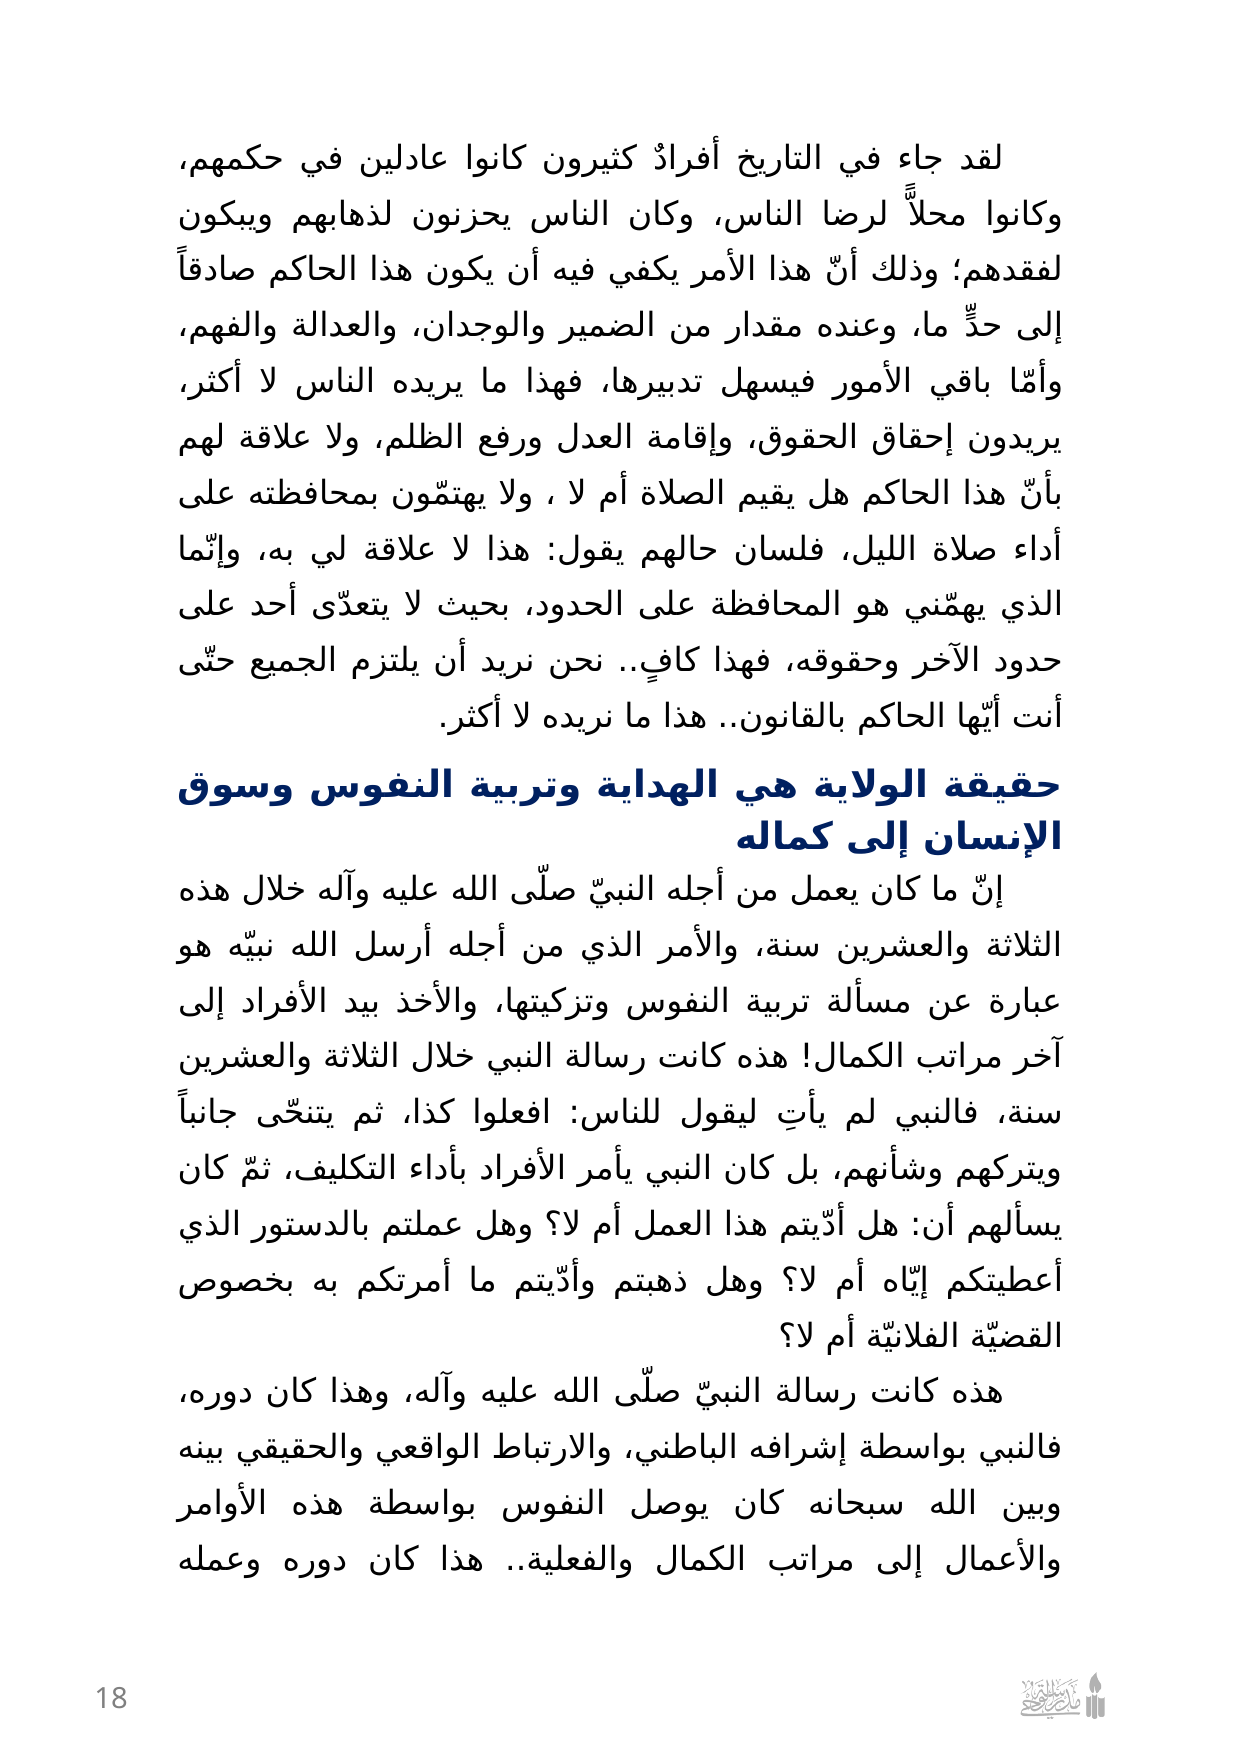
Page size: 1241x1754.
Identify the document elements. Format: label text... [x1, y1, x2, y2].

picture [1020, 1672, 1105, 1719]
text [177, 1369, 1063, 1593]
text لقد جاء في التاريخ أفرادٌ كثيرون كانوا عادلين في حكمهم، وكانوا محلاًّ لرضا الناس، وكان الناس يحزنون لذهابهم ويبكون لفقدهم؛ وذلك أنّ هذا الأمر يكفي فيه أن يكون هذا الحاكم صادقاً إلى حدٍّ ما، وعنده مقدار من الضمير والوجدان، والعدالة والفهم، وأمّا باقي الأمور فيسهل تدبيرها، فهذا ما يريده الناس لا أكثر، يريدون إحقاق الحقوق، وإقامة العدل ورفع الظلم، ولا علاقة لهم بأنّ هذا الحاكم هل يقيم الصلاة أم لا ، ولا يهتمّون بمحافظته على أداء صلاة الليل، فلسان حالهم يقول: هذا لا علاقة لي به، وإنّما الذي يهمّني هو المحافظة على الحدود، بحيث لا يتعدّى أحد على حدود الآخر وحقوقه، فهذا كافٍ.. نحن نريد أن يلتزم الجميع حتّى أنت أيّها الحاكم بالقانون.. هذا ما نريده لا أكثر. [177, 136, 1063, 750]
text إنّ ما كان يعمل من أجله النبيّ صلّى الله عليه وآله خلال هذه الثلاثة والعشرين سنة، والأمر الذي من أجله أرسل الله نبيّه هو عبارة عن مسألة تربية النفوس وتزكيتها، والأخذ بيد الأفراد إلى آخر مراتب الكمال! هذه كانت رسالة النبي خلال الثلاثة والعشرين سنة، فالنبي لم يأتِ ليقول للناس: افعلوا كذا، ثم يتنحّى جانباً ويتركهم وشأنهم، بل كان النبي يأمر الأفراد بأداء التكليف، ثمّ كان يسألهم أن: هل أدّيتم هذا العمل أم لا؟ وهل عملتم بالدستور الذي أعطيتكم إيّاه أم لا؟ وهل ذهبتم وأدّيتم ما أمرتكم به بخصوص القضيّة الفلانيّة أم لا؟ [177, 867, 1063, 1369]
title حقيقة الولاية هي الهداية وتربية النفوس وسوق الإنسان إلى كماله [177, 762, 1063, 858]
